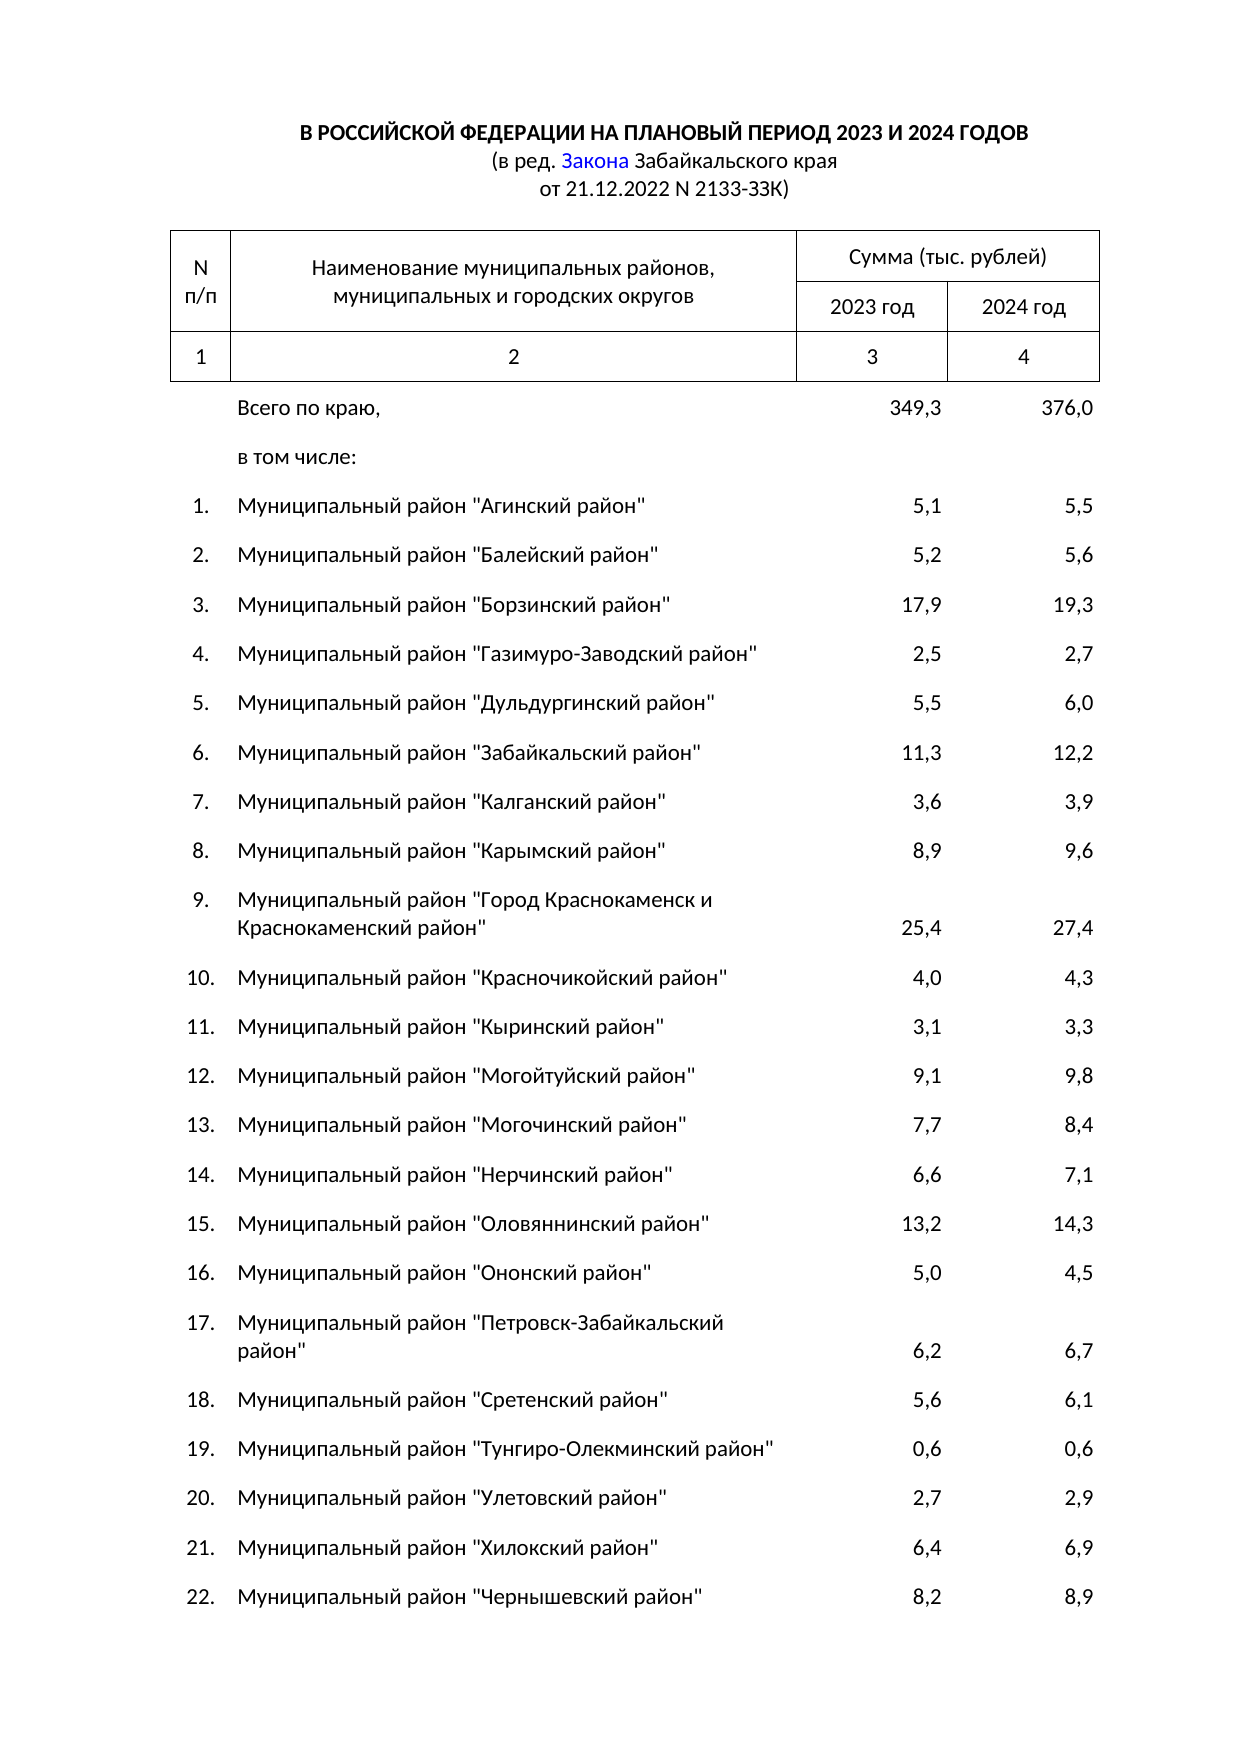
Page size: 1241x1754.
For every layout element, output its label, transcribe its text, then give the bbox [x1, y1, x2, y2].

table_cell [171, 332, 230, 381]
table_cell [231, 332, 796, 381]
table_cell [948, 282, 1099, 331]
text (в ред. Закона Забайкальского края [177, 146, 1152, 174]
title В РОССИЙСКОЙ ФЕДЕРАЦИИ НА ПЛАНОВЫЙ ПЕРИОД 2023 И 2024 ГОДОВ [177, 118, 1152, 146]
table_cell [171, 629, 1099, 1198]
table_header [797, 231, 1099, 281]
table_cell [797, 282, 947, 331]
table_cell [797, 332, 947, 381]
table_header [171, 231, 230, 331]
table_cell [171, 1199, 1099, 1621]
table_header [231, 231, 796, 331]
text от 21.12.2022 N 2133-ЗЗК) [177, 174, 1152, 202]
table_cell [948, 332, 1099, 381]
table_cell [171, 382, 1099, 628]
